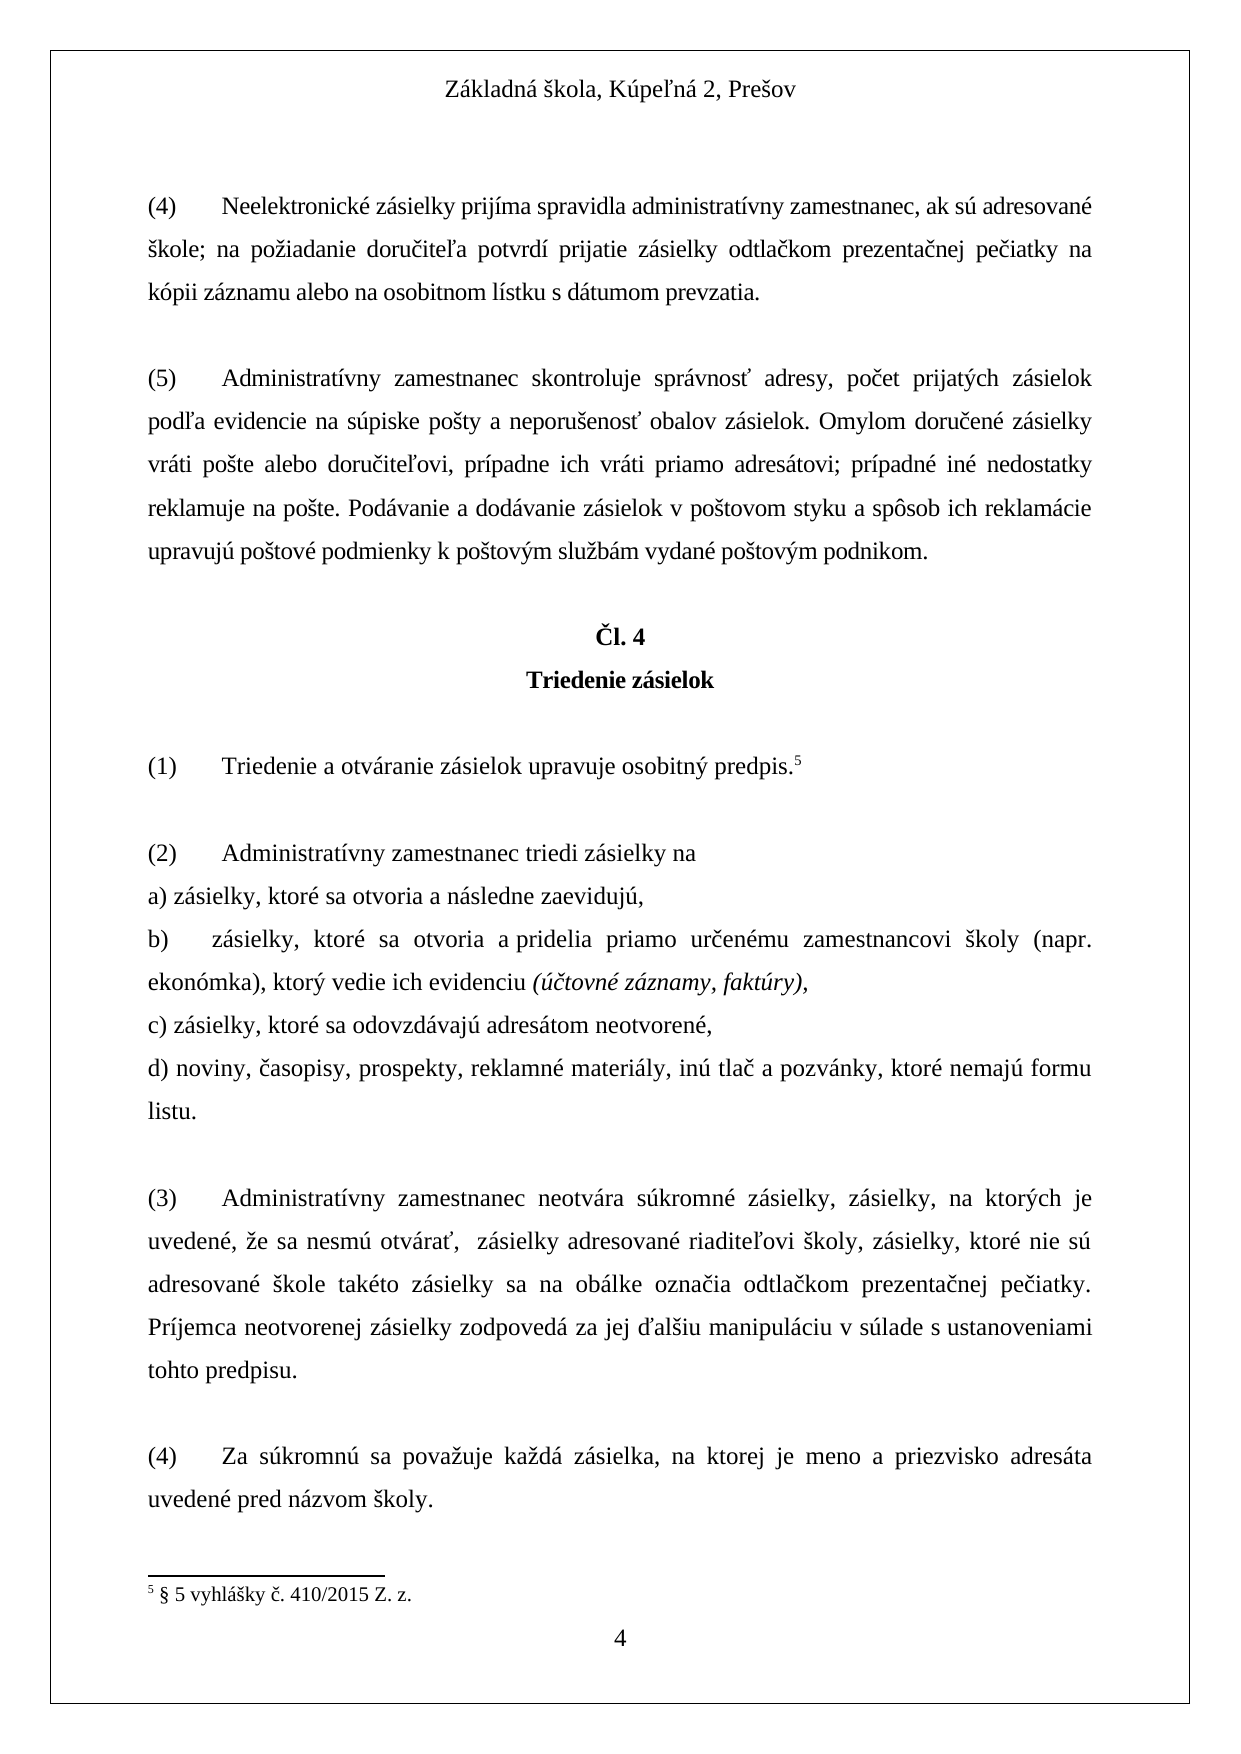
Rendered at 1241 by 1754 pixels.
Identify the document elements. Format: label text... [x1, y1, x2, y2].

text Čl. 4 [148, 622, 1093, 651]
text (1) Triedenie a otváranie zásielok upravuje osobitný predpis. [148, 751, 1093, 780]
text a) zásielky, ktoré sa otvoria a následne zaevidujú, [148, 881, 1093, 909]
text (4) Za súkromnú sa považuje každá zásielka, na ktorej je meno a priezvisko adresáta uvedené pred názvom školy. [148, 1441, 1093, 1513]
text (5) Administratívny zamestnanec skontroluje správnosť adresy, počet prijatých zásielok podľa evidencie na súpiske pošty a neporušenosť obalov zásielok. Omylom doručené zásielky vráti pošte alebo doručiteľovi, prípadne ich vráti priamo adresátovi; prípadné iné nedostatky reklamuje na pošte. Podávanie a dodávanie zásielok v poštovom styku a spôsob ich reklamácie upravujú poštové podmienky k poštovým službám vydané poštovým podnikom. [148, 363, 1093, 564]
text d) noviny, časopisy, prospekty, reklamné materiály, inú tlač a pozvánky, ktoré nemajú formu listu. [148, 1053, 1093, 1125]
text b) zásielky, ktoré sa otvoria a pridelia priamo určenému zamestnancovi školy (napr. ekonómka), ktorý vedie ich evidenciu (účtovné záznamy, faktúry), [148, 924, 1093, 996]
text Triedenie zásielok [148, 665, 1093, 694]
text (2) Administratívny zamestnanec triedi zásielky na [148, 838, 1093, 866]
text (3) Administratívny zamestnanec neotvára súkromné zásielky, zásielky, na ktorých je uvedené, že sa nesmú otvárať, zásielky adresované riaditeľovi školy, zásielky, ktoré nie sú adresované škole takéto zásielky sa na obálke označia odtlačkom prezentačnej pečiatky. Príjemca neotvorenej zásielky zodpovedá za jej ďalšiu manipuláciu v súlade s ustanoveniami tohto predpisu. [148, 1183, 1093, 1384]
text (4) Neelektronické zásielky prijíma spravidla administratívny zamestnanec, ak sú adresované škole; na požiadanie doručiteľa potvrdí prijatie zásielky odtlačkom prezentačnej pečiatky na kópii záznamu alebo na osobitnom lístku s dátumom prevzatia. [148, 191, 1093, 306]
text c) zásielky, ktoré sa odovzdávajú adresátom neotvorené, [148, 1010, 1093, 1039]
